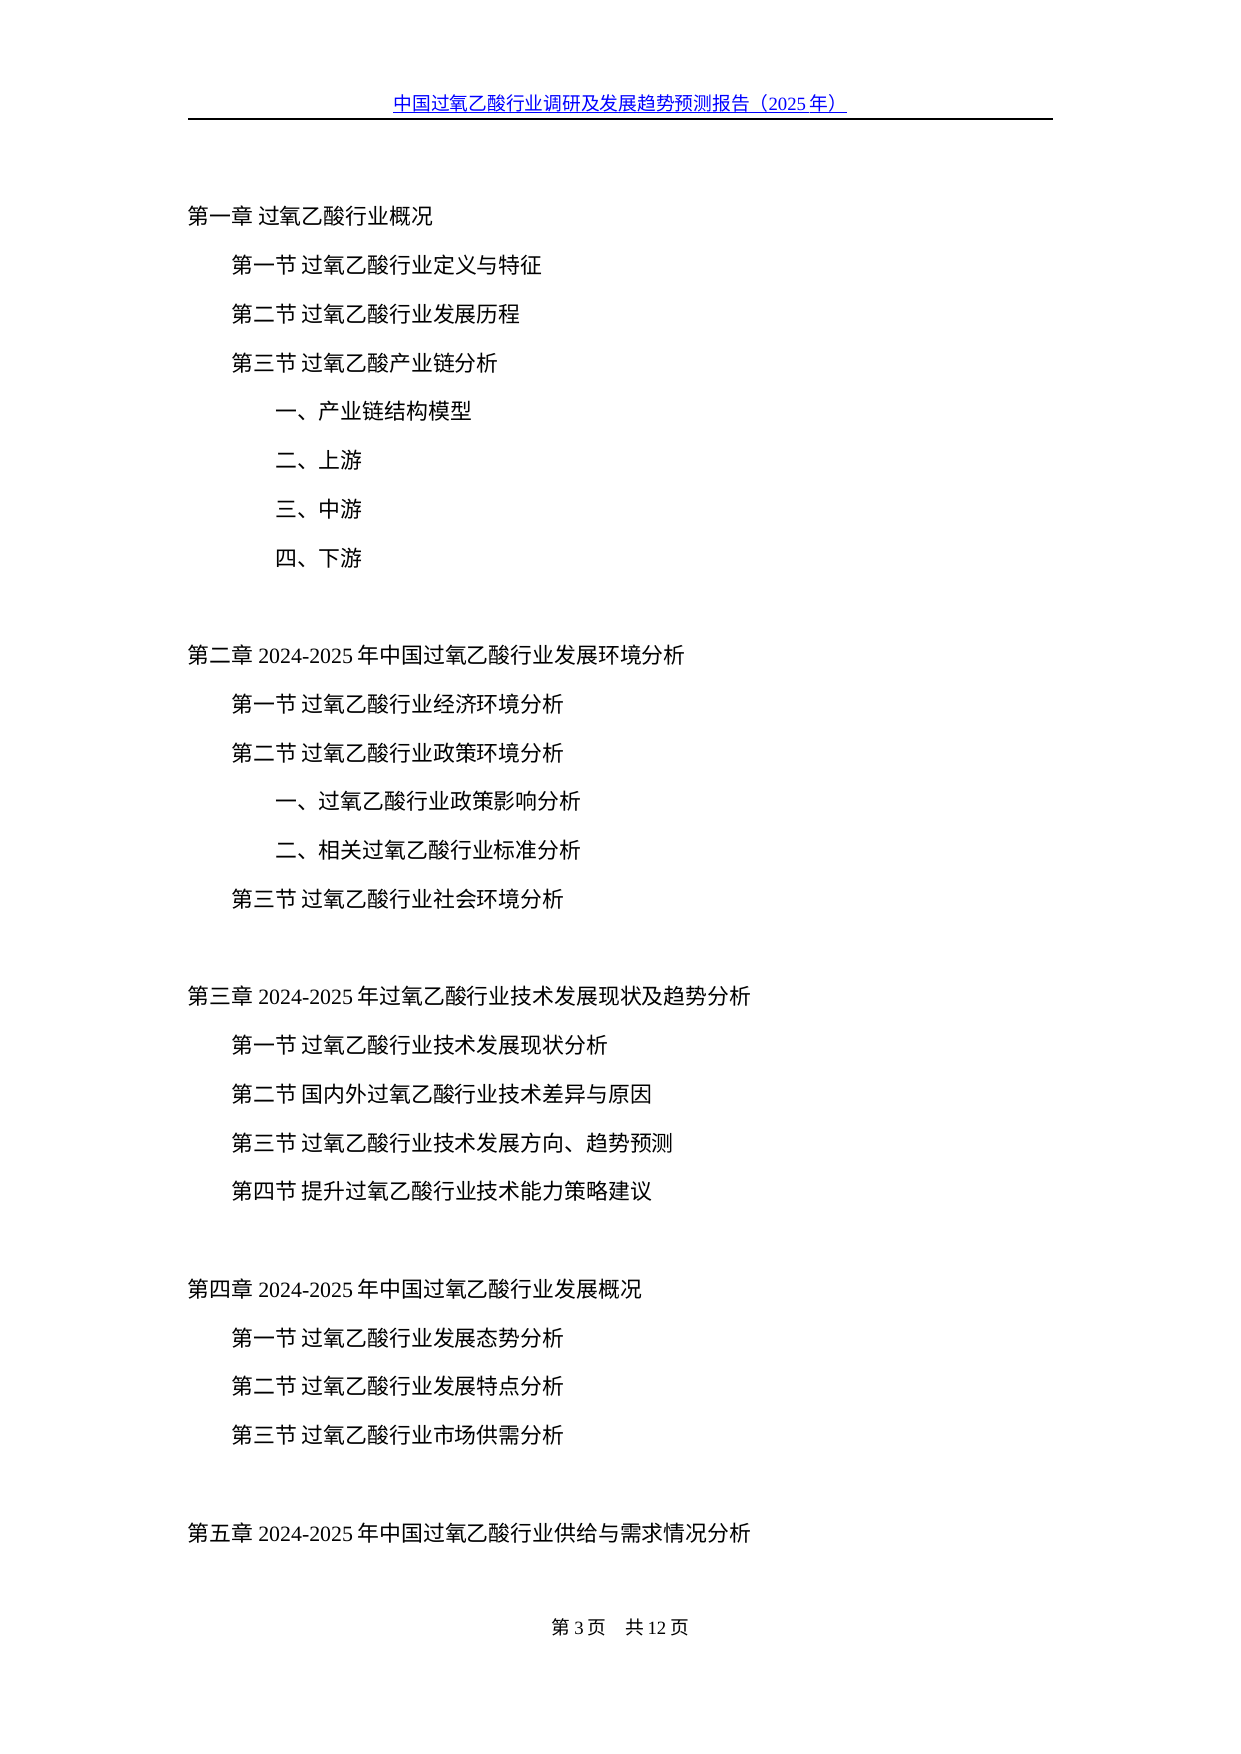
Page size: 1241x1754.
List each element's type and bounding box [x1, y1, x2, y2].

text [187, 150, 1053, 1548]
